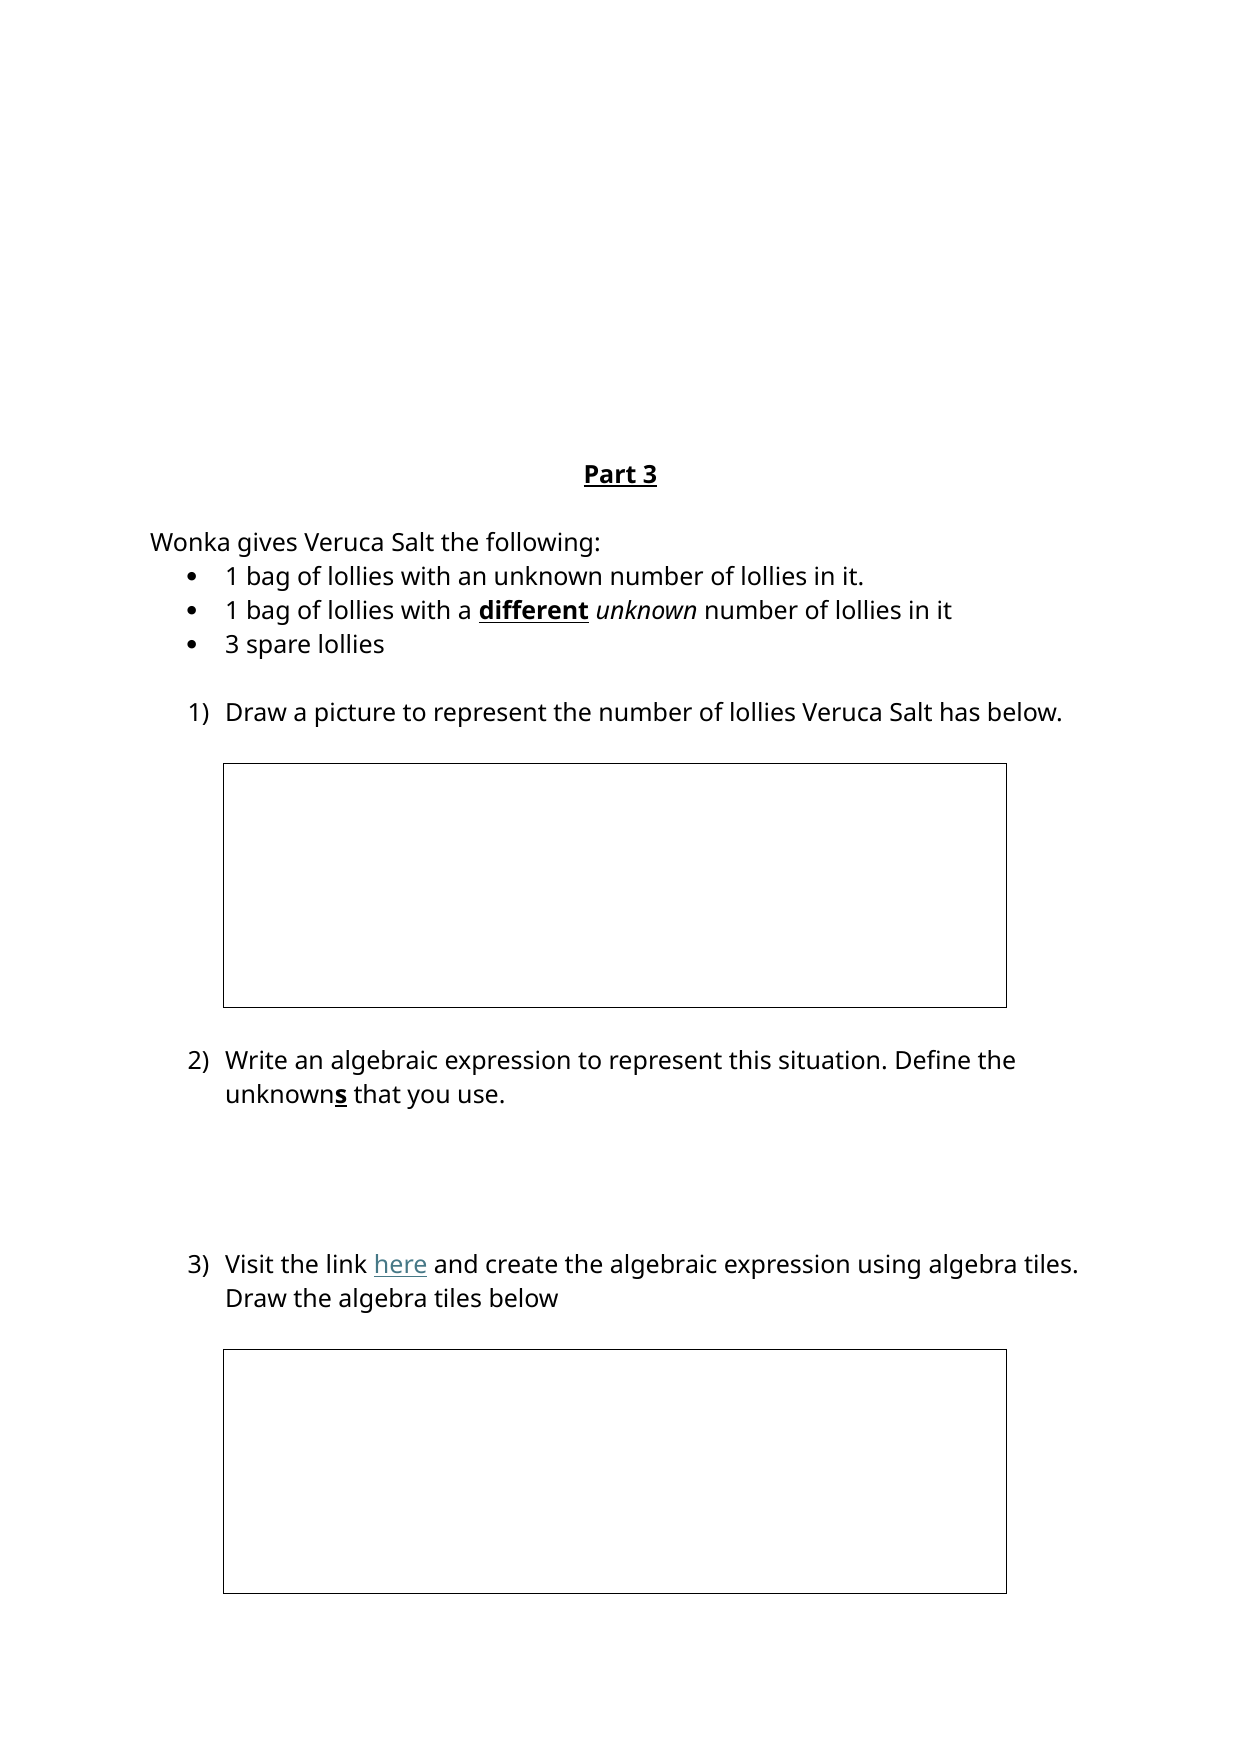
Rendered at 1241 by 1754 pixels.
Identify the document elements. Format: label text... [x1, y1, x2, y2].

list 3 spare lollies [187, 627, 1090, 661]
text Part 3 [150, 457, 1090, 491]
list Draw a picture to represent the number of lollies Veruca Salt has below. [187, 695, 1090, 729]
table_header [224, 764, 1006, 1007]
list 1 bag of lollies with an unknown number of lollies in it. [187, 559, 1090, 593]
list 1 bag of lollies with a different unknown number of lollies in it [187, 593, 1090, 627]
list Write an algebraic expression to represent this situation. Define the unknowns that you use. [187, 1042, 1090, 1111]
text Wonka gives Veruca Salt the following: [150, 525, 1090, 559]
list Visit the link here and create the algebraic expression using algebra tiles. Draw the algebra tiles below [187, 1247, 1090, 1315]
table_header [224, 1350, 1006, 1593]
